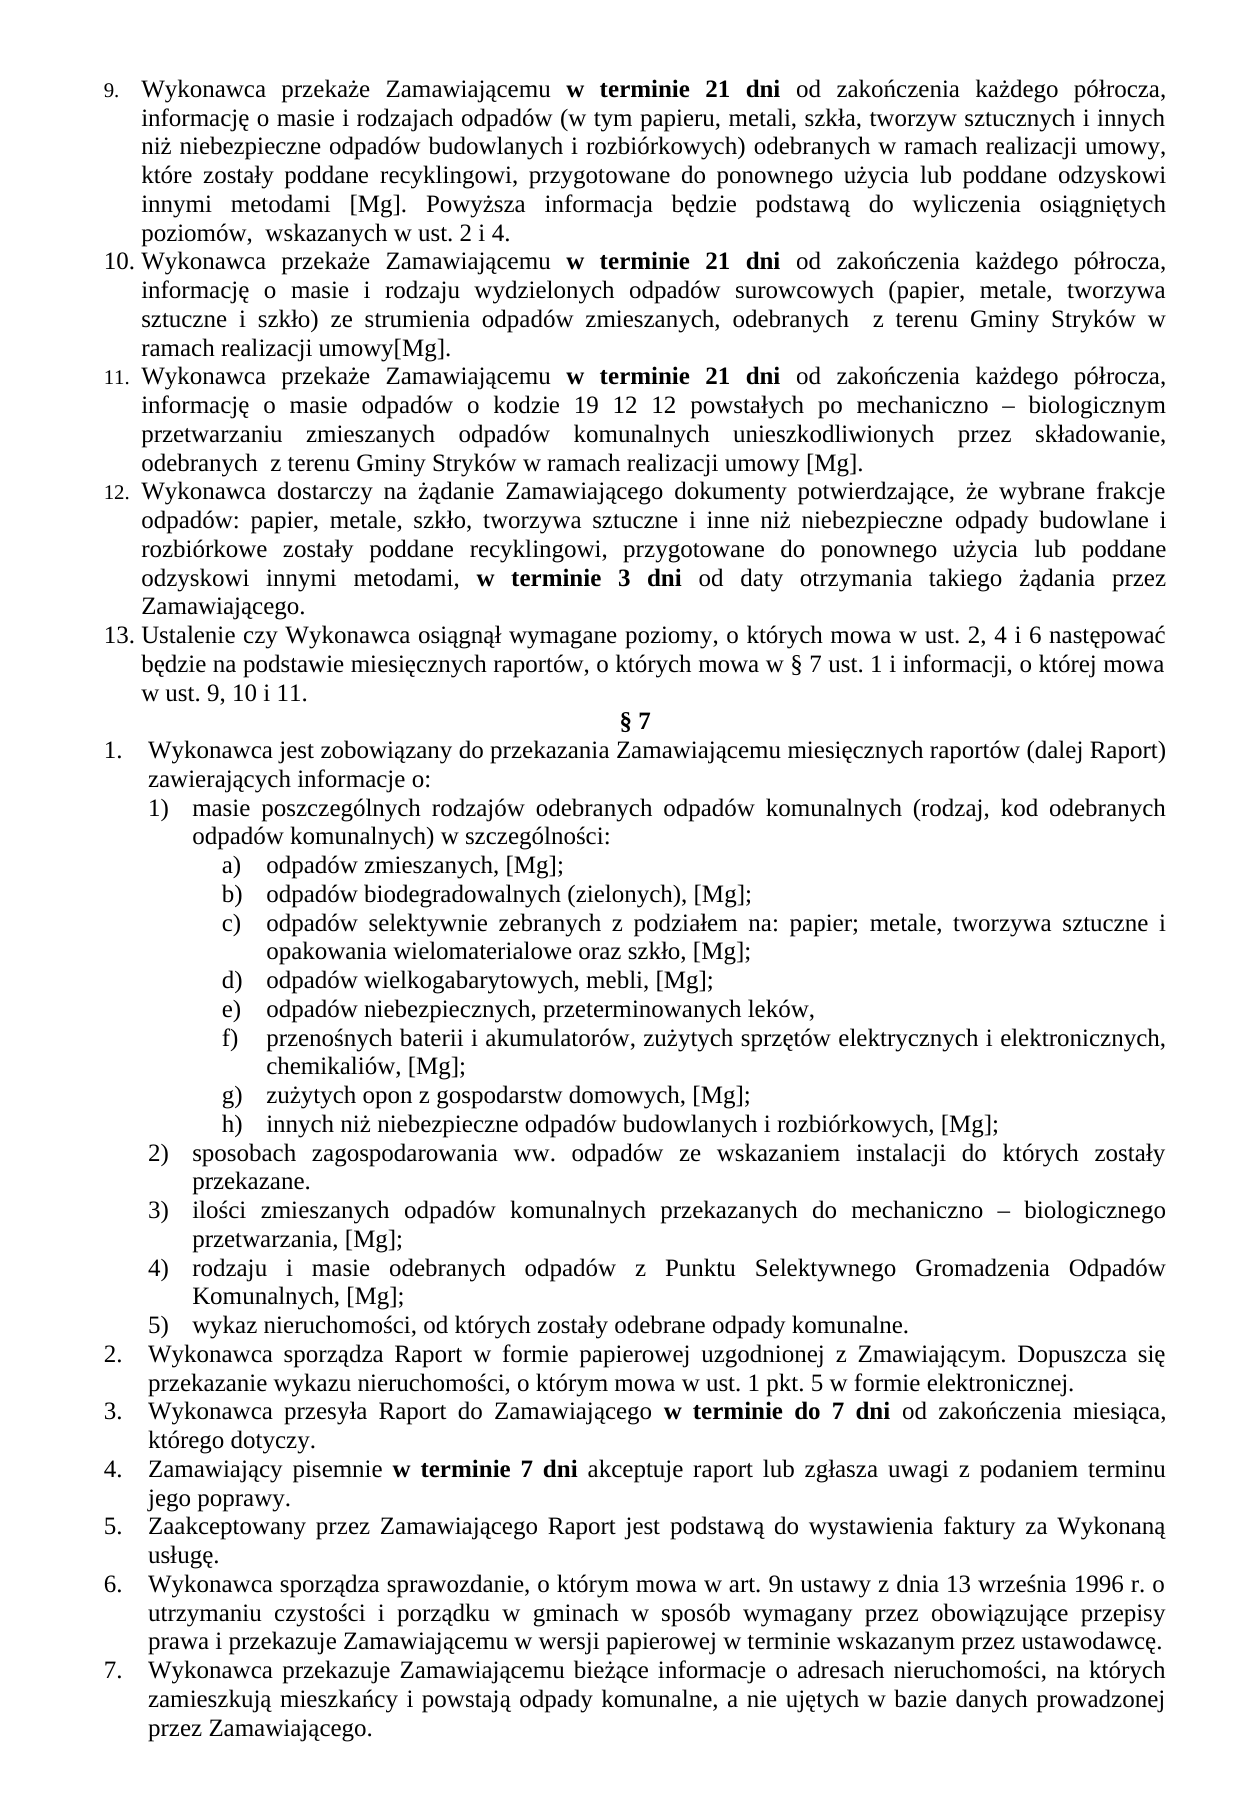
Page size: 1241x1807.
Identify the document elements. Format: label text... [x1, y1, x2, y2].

list Wykonawca sporządza sprawozdanie, o którym mowa w art. 9n ustawy z dnia 13 września 1996 r. o utrzymaniu czystości i porządku w gminach w sposób wymagany przez obowiązujące przepisy prawa i przekazuje Zamawiającemu w wersji papierowej w terminie wskazanym przez ustawodawcę. [103, 1569, 1167, 1655]
list odpadów niebezpiecznych, przeterminowanych leków, [222, 994, 1167, 1023]
list odpadów selektywnie zebranych z podziałem na: papier; metale, tworzywa sztuczne i opakowania wielomaterialowe oraz szkło, [Mg]; [222, 908, 1167, 965]
list Wykonawca przekaże Zamawiającemu w terminie 21 dni od zakończenia każdego półrocza, informację o masie odpadów o kodzie 19 12 12 powstałych po mechaniczno – biologicznym przetwarzaniu zmieszanych odpadów komunalnych unieszkodliwionych przez składowanie, odebranych z terenu Gminy Stryków w ramach realizacji umowy [Mg]. [103, 361, 1167, 476]
list Zamawiający pisemnie w terminie 7 dni akceptuje raport lub zgłasza uwagi z podaniem terminu jego poprawy. [103, 1454, 1167, 1511]
list wykaz nieruchomości, od których zostały odebrane odpady komunalne. [148, 1310, 1167, 1339]
list zużytych opon z gospodarstw domowych, [Mg]; [222, 1080, 1167, 1109]
list przenośnych baterii i akumulatorów, zużytych sprzętów elektrycznych i elektronicznych, chemikaliów, [Mg]; [222, 1023, 1167, 1080]
list Wykonawca przekaże Zamawiającemu w terminie 21 dni od zakończenia każdego półrocza, informację o masie i rodzaju wydzielonych odpadów surowcowych (papier, metale, tworzywa sztuczne i szkło) ze strumienia odpadów zmieszanych, odebranych z terenu Gminy Stryków w ramach realizacji umowy[Mg]. [103, 246, 1167, 361]
list Wykonawca przesyła Raport do Zamawiającego w terminie do 7 dni od zakończenia miesiąca, którego dotyczy. [103, 1396, 1167, 1454]
list Wykonawca jest zobowiązany do przekazania Zamawiającemu miesięcznych raportów (dalej Raport) zawierających informacje o: [103, 735, 1167, 793]
list sposobach zagospodarowania ww. odpadów ze wskazaniem instalacji do których zostały przekazane. [148, 1138, 1167, 1195]
list Wykonawca sporządza Raport w formie papierowej uzgodnionej z Zmawiającym. Dopuszcza się przekazanie wykazu nieruchomości, o którym mowa w ust. 1 pkt. 5 w formie elektronicznej. [103, 1339, 1167, 1396]
text § 7 [103, 706, 1167, 735]
list odpadów biodegradowalnych (zielonych), [Mg]; [222, 879, 1167, 908]
list masie poszczególnych rodzajów odebranych odpadów komunalnych (rodzaj, kod odebranych odpadów komunalnych) w szczególności: [148, 793, 1167, 850]
list Wykonawca dostarczy na żądanie Zamawiającego dokumenty potwierdzające, że wybrane frakcje odpadów: papier, metale, szkło, tworzywa sztuczne i inne niż niebezpieczne odpady budowlane i rozbiórkowe zostały poddane recyklingowi, przygotowane do ponownego użycia lub poddane odzyskowi innymi metodami, w terminie 3 dni od daty otrzymania takiego żądania przez Zamawiającego. [103, 476, 1167, 620]
list Wykonawca przekazuje Zamawiającemu bieżące informacje o adresach nieruchomości, na których zamieszkują mieszkańcy i powstają odpady komunalne, a nie ujętych w bazie danych prowadzonej przez Zamawiającego. [103, 1655, 1167, 1741]
list odpadów wielkogabarytowych, mebli, [Mg]; [222, 965, 1167, 994]
list Zaakceptowany przez Zamawiającego Raport jest podstawą do wystawienia faktury za Wykonaną usługę. [103, 1511, 1167, 1569]
list rodzaju i masie odebranych odpadów z Punktu Selektywnego Gromadzenia Odpadów Komunalnych, [Mg]; [148, 1253, 1167, 1310]
list odpadów zmieszanych, [Mg]; [222, 850, 1167, 879]
list Ustalenie czy Wykonawca osiągnął wymagane poziomy, o których mowa w ust. 2, 4 i 6 następować będzie na podstawie miesięcznych raportów, o których mowa w § 7 ust. 1 i informacji, o której mowa w ust. 9, 10 i 11. [103, 620, 1167, 706]
list innych niż niebezpieczne odpadów budowlanych i rozbiórkowych, [Mg]; [222, 1109, 1167, 1138]
list ilości zmieszanych odpadów komunalnych przekazanych do mechaniczno – biologicznego przetwarzania, [Mg]; [148, 1195, 1167, 1253]
list Wykonawca przekaże Zamawiającemu w terminie 21 dni od zakończenia każdego półrocza, informację o masie i rodzajach odpadów (w tym papieru, metali, szkła, tworzyw sztucznych i innych niż niebezpieczne odpadów budowlanych i rozbiórkowych) odebranych w ramach realizacji umowy, które zostały poddane recyklingowi, przygotowane do ponownego użycia lub poddane odzyskowi innymi metodami [Mg]. Powyższa informacja będzie podstawą do wyliczenia osiągniętych poziomów, wskazanych w ust. 2 i 4. [103, 74, 1167, 246]
